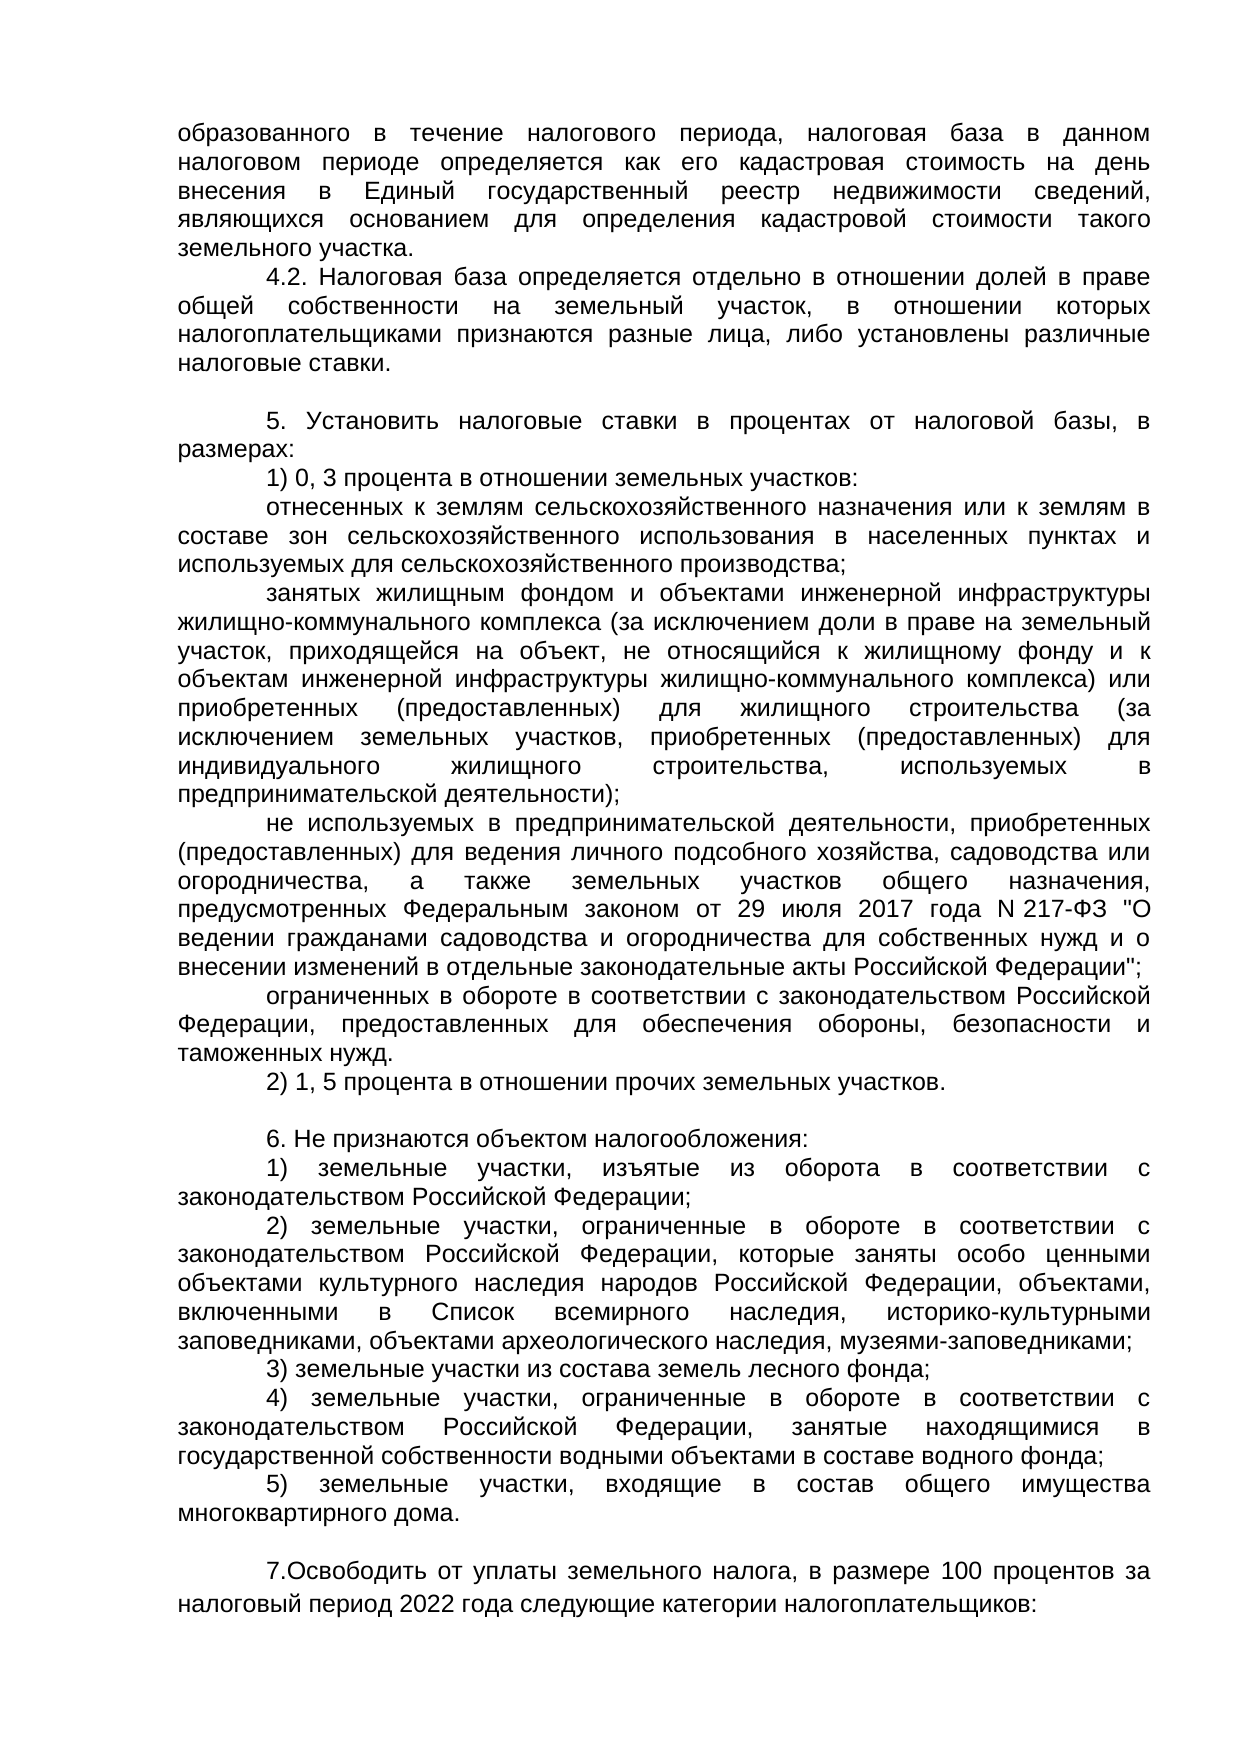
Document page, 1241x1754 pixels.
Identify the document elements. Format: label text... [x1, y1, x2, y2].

text 5) земельные участки, входящие в состав общего имущества многоквартирного дома. [177, 1469, 1152, 1527]
text ограниченных в обороте в соответствии с законодательством Российской Федерации, предоставленных для обеспечения обороны, безопасности и таможенных нужд. [177, 981, 1152, 1067]
text 7.Освободить от уплаты земельного налога, в размере 100 процентов за налоговый период 2022 года следующие категории налогоплательщиков: [177, 1556, 1152, 1617]
text 2) земельные участки, ограниченные в обороте в соответствии с законодательством Российской Федерации, которые заняты особо ценными объектами культурного наследия народов Российской Федерации, объектами, включенными в Список всемирного наследия, историко-культурными заповедниками, объектами археологического наследия, музеями-заповедниками; [177, 1211, 1152, 1354]
text отнесенных к землям сельскохозяйственного назначения или к землям в составе зон сельскохозяйственного использования в населенных пунктах и используемых для сельскохозяйственного производства; [177, 492, 1152, 578]
text не используемых в предпринимательской деятельности, приобретенных (предоставленных) для ведения личного подсобного хозяйства, садоводства или огородничества, а также земельных участков общего назначения, предусмотренных Федеральным законом от 29 июля 2017 года N 217-ФЗ "О ведении гражданами садоводства и огородничества для собственных нужд и о внесении изменений в отдельные законодательные акты Российской Федерации"; [177, 808, 1152, 981]
text занятых жилищным фондом и объектами инженерной инфраструктуры жилищно-коммунального комплекса (за исключением доли в праве на земельный участок, приходящейся на объект, не относящийся к жилищному фонду и к объектам инженерной инфраструктуры жилищно-коммунального комплекса) или приобретенных (предоставленных) для жилищного строительства (за исключением земельных участков, приобретенных (предоставленных) для индивидуального жилищного строительства, используемых в предпринимательской деятельности); [177, 578, 1152, 808]
text 3) земельные участки из состава земель лесного фонда; [177, 1354, 1152, 1383]
text 5. Установить налоговые ставки в процентах от налоговой базы, в размерах: [177, 406, 1152, 463]
text 4) земельные участки, ограниченные в обороте в соответствии с законодательством Российской Федерации, занятые находящимися в государственной собственности водными объектами в составе водного фонда; [177, 1383, 1152, 1469]
text 2) 1, 5 процента в отношении прочих земельных участков. [177, 1067, 1152, 1096]
text 6. Не признаются объектом налогообложения: [177, 1124, 1152, 1153]
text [177, 118, 1152, 262]
text 1) земельные участки, изъятые из оборота в соответствии с законодательством Российской Федерации; [177, 1153, 1152, 1211]
text 4.2. Налоговая база определяется отдельно в отношении долей в праве общей собственности на земельный участок, в отношении которых налогоплательщиками признаются разные лица, либо установлены различные налоговые ставки. [177, 262, 1152, 377]
text 1) 0, 3 процента в отношении земельных участков: [177, 463, 1152, 492]
